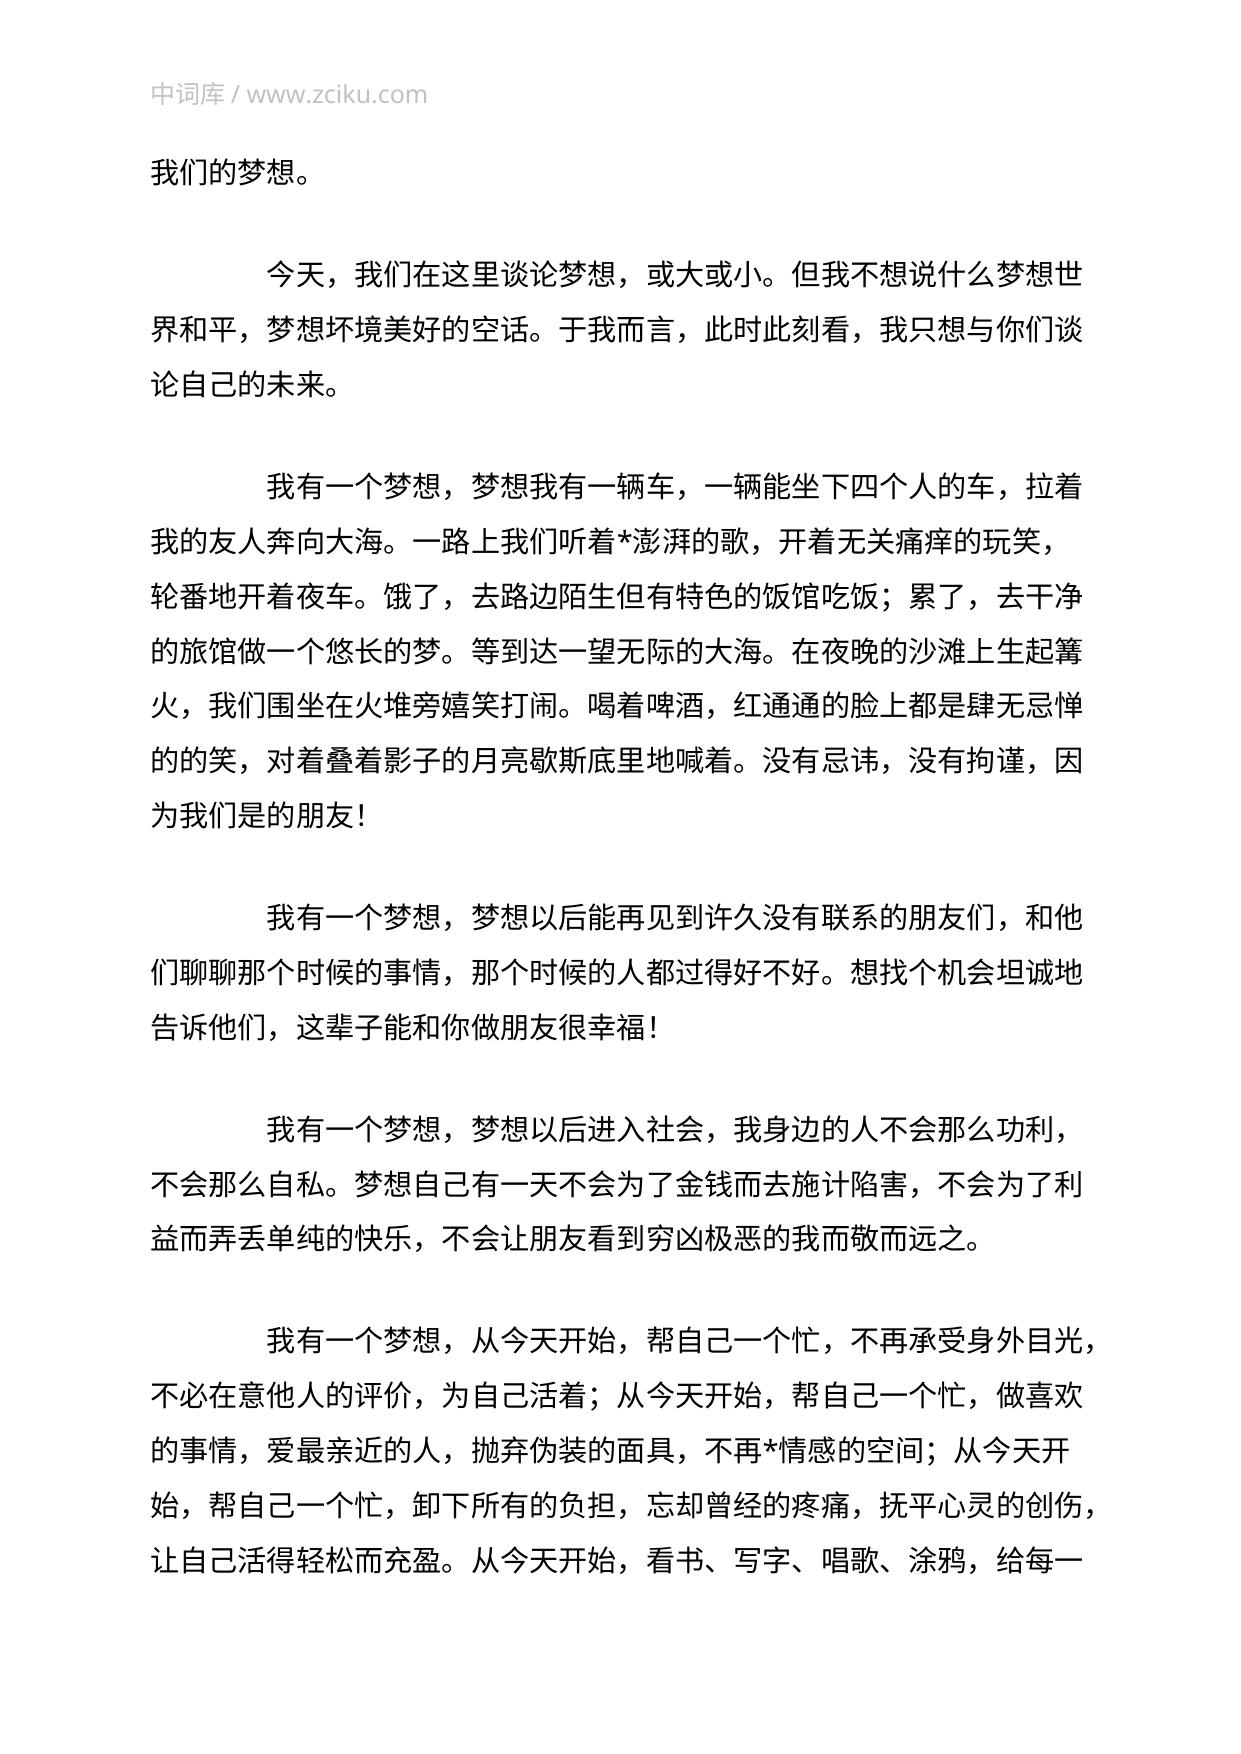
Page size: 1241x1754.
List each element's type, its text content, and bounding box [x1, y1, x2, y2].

text 我有一个梦想，梦想以后进入社会，我身边的人不会那么功利，不会那么自私。梦想自己有一天不会为了金钱而去施计陷害，不会为了利益而弄丢单纯的快乐，不会让朋友看到穷凶极恶的我而敬而远之。 [150, 1106, 1090, 1258]
text 我有一个梦想，梦想我有一辆车，一辆能坐下四个人的车，拉着我的友人奔向大海。一路上我们听着*澎湃的歌，开着无关痛痒的玩笑，轮番地开着夜车。饿了，去路边陌生但有特色的饭馆吃饭；累了，去干净的旅馆做一个悠长的梦。等到达一望无际的大海。在夜晚的沙滩上生起篝火，我们围坐在火堆旁嬉笑打闹。喝着啤酒，红通通的脸上都是肆无忌惮的的笑，对着叠着影子的月亮歇斯底里地喊着。没有忌讳，没有拘谨，因为我们是的朋友！ [150, 463, 1090, 835]
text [150, 150, 1090, 192]
text 我有一个梦想，梦想以后能再见到许久没有联系的朋友们，和他们聊聊那个时候的事情，那个时候的人都过得好不好。想找个机会坦诚地告诉他们，这辈子能和你做朋友很幸福！ [150, 894, 1090, 1047]
text 今天，我们在这里谈论梦想，或大或小。但我不想说什么梦想世界和平，梦想坏境美好的空话。于我而言，此时此刻看，我只想与你们谈论自己的未来。 [150, 252, 1090, 404]
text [150, 1318, 1090, 1580]
